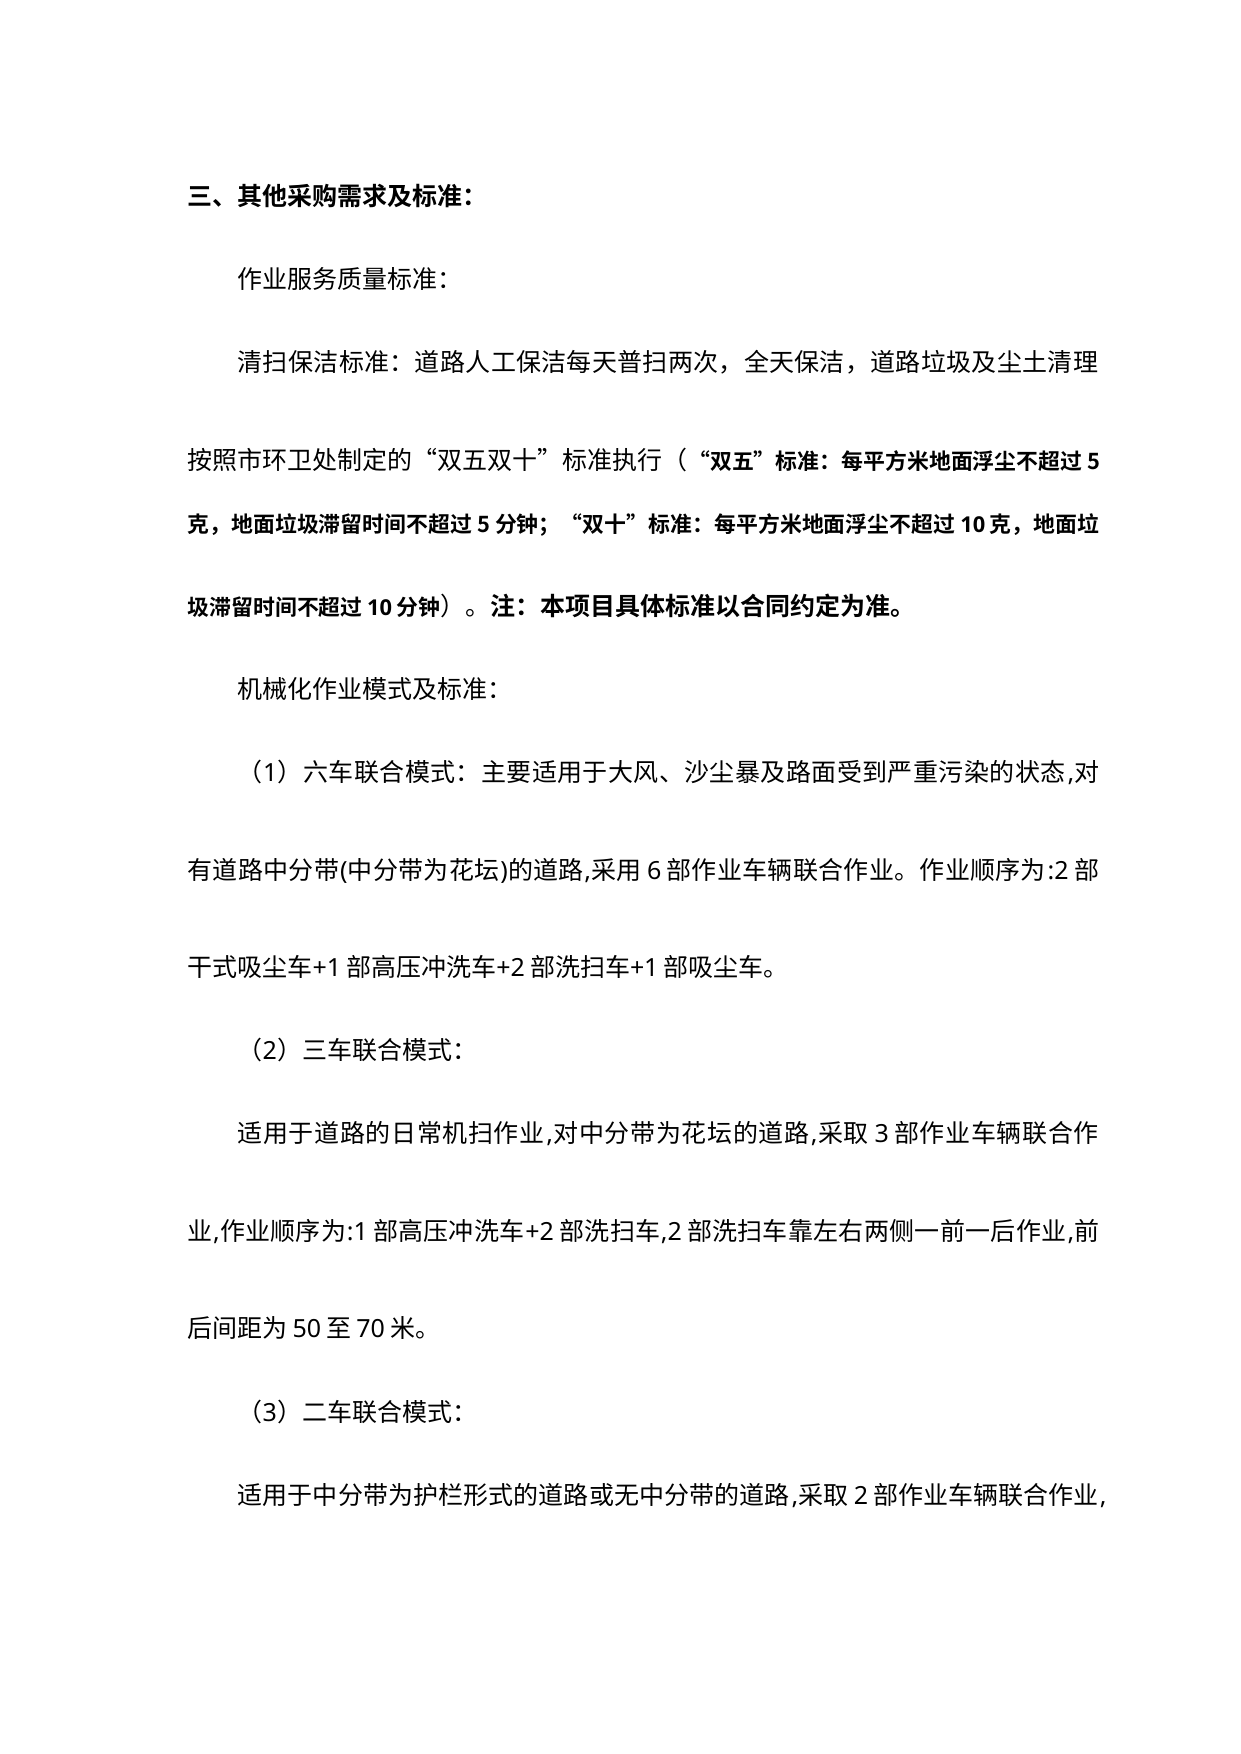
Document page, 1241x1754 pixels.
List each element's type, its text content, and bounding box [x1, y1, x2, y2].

text 机械化作业模式及标准： [187, 655, 1100, 720]
text （3）二车联合模式： [187, 1378, 1100, 1443]
text （1）六车联合模式：主要适用于大风、沙尘暴及路面受到严重污染的状态,对有道路中分带(中分带为花坛)的道路,采用6部作业车辆联合作业。作业顺序为:2部干式吸尘车+1部高压冲洗车+2部洗扫车+1部吸尘车。 [187, 738, 1100, 998]
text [187, 1461, 1100, 1526]
text 作业服务质量标准： [187, 245, 1100, 310]
text 清扫保洁标准：道路人工保洁每天普扫两次，全天保洁，道路垃圾及尘土清理按照市环卫处制定的“双五双十”标准执行（“双五”标准：每平方米地面浮尘不超过5克，地面垃圾滞留时间不超过5分钟；“双十”标准：每平方米地面浮尘不超过10克，地面垃圾滞留时间不超过10分钟）。注：本项目具体标准以合同约定为准。 [187, 328, 1100, 637]
text 适用于道路的日常机扫作业,对中分带为花坛的道路,采取3部作业车辆联合作业,作业顺序为:1部高压冲洗车+2部洗扫车,2部洗扫车靠左右两侧一前一后作业,前后间距为50至70米。 [187, 1099, 1100, 1359]
text 三、其他采购需求及标准： [187, 162, 1100, 227]
text （2）三车联合模式： [187, 1016, 1100, 1081]
